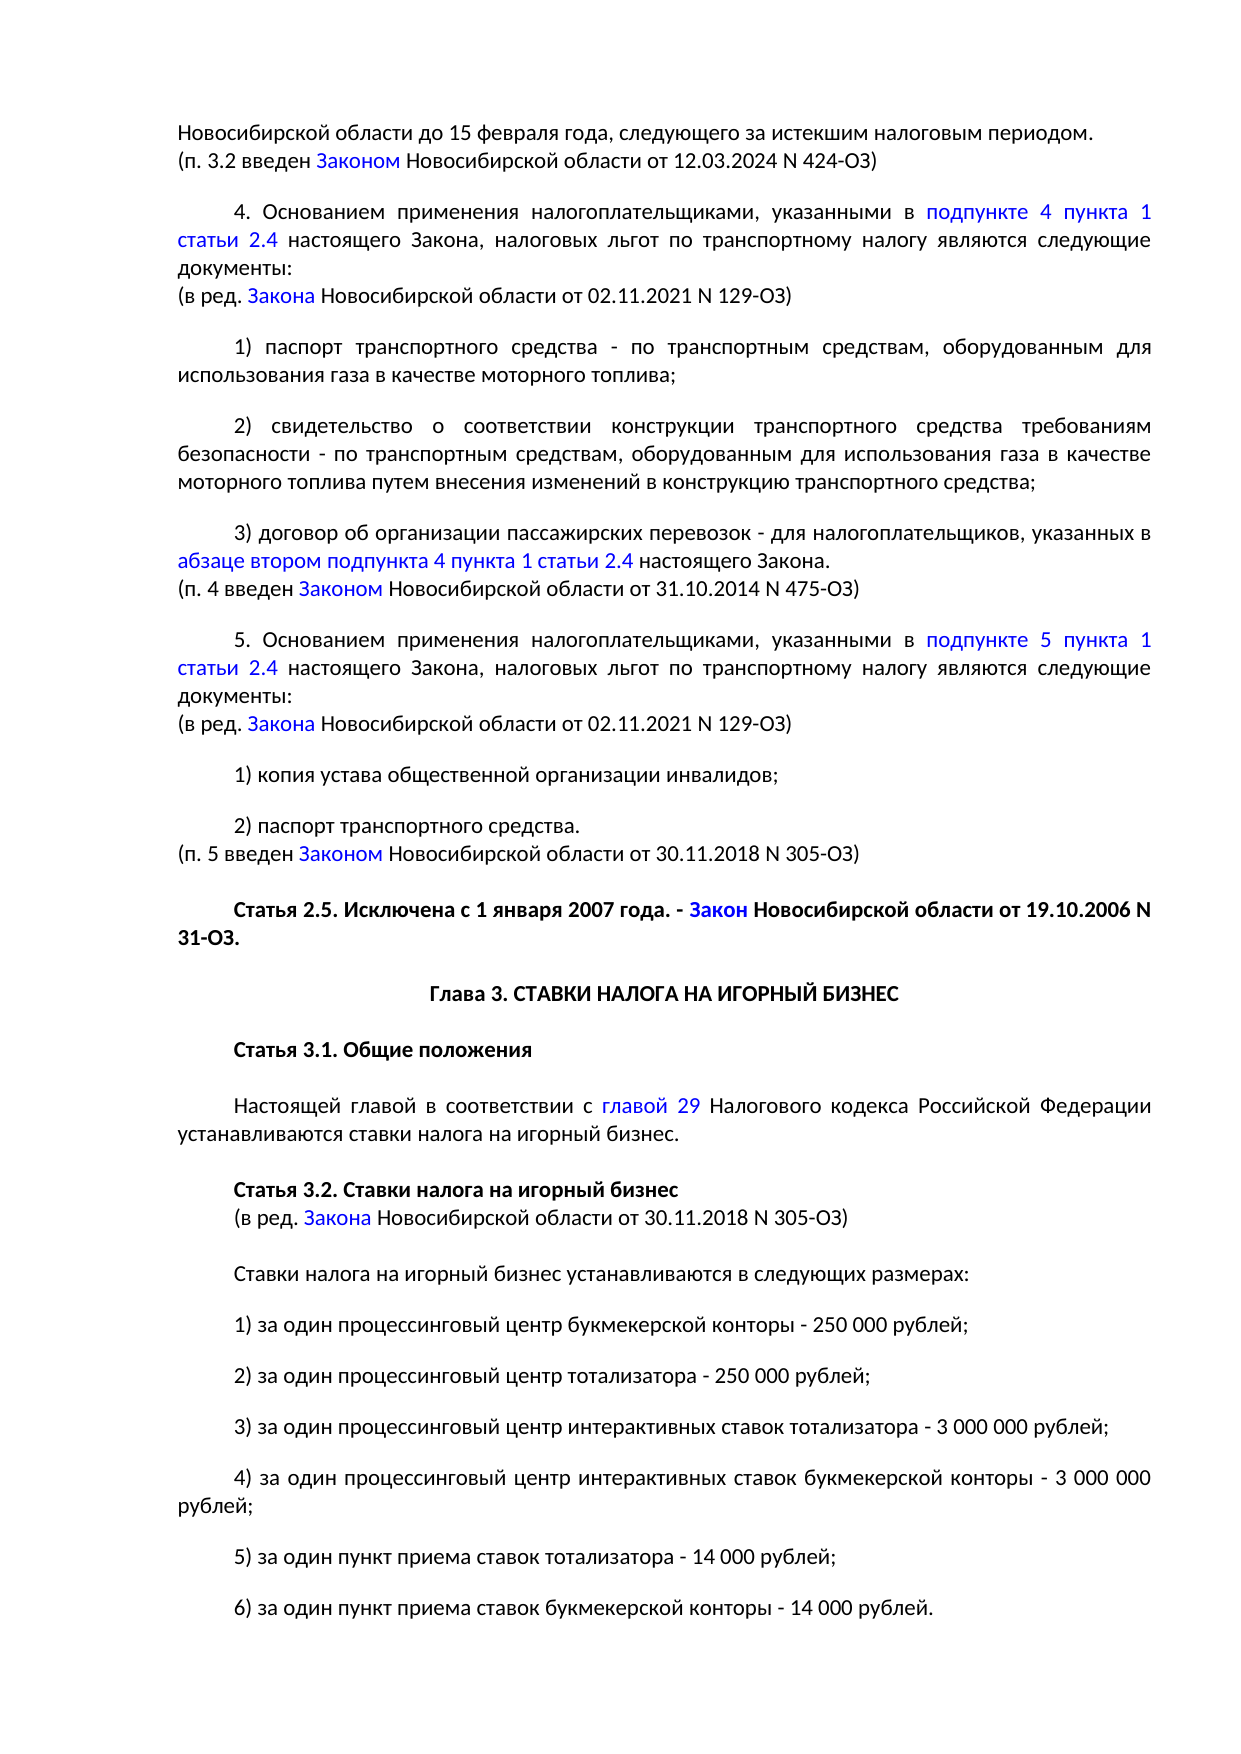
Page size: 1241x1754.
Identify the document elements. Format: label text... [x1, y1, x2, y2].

title Статья 3.2. Ставки налога на игорный бизнес [177, 1175, 1152, 1203]
text (п. 5 введен Законом Новосибирской области от 30.11.2018 N 305-ОЗ) [177, 839, 1152, 867]
text Настоящей главой в соответствии с главой 29 Налогового кодекса Российской Федерации устанавливаются ставки налога на игорный бизнес. [177, 1091, 1152, 1147]
text 1) паспорт транспортного средства - по транспортным средствам, оборудованным для использования газа в качестве моторного топлива; [177, 332, 1152, 388]
text 5. Основанием применения налогоплательщиками, указанными в подпункте 5 пункта 1 статьи 2.4 настоящего Закона, налоговых льгот по транспортному налогу являются следующие документы: [177, 625, 1152, 709]
text 6) за один пункт приема ставок букмекерской конторы - 14 000 рублей. [177, 1593, 1152, 1621]
text 2) паспорт транспортного средства. [177, 811, 1152, 839]
text 4) за один процессинговый центр интерактивных ставок букмекерской конторы - 3 000 000 рублей; [177, 1463, 1152, 1519]
text (в ред. Закона Новосибирской области от 30.11.2018 N 305-ОЗ) [177, 1203, 1152, 1231]
text 3) за один процессинговый центр интерактивных ставок тотализатора - 3 000 000 рублей; [177, 1412, 1152, 1440]
text 1) копия устава общественной организации инвалидов; [177, 760, 1152, 788]
text 3) договор об организации пассажирских перевозок - для налогоплательщиков, указанных в абзаце втором подпункта 4 пункта 1 статьи 2.4 настоящего Закона. [177, 518, 1152, 574]
text (п. 3.2 введен Законом Новосибирской области от 12.03.2024 N 424-ОЗ) [177, 146, 1152, 174]
text (в ред. Закона Новосибирской области от 02.11.2021 N 129-ОЗ) [177, 709, 1152, 737]
title Статья 3.1. Общие положения [177, 1035, 1152, 1063]
text (в ред. Закона Новосибирской области от 02.11.2021 N 129-ОЗ) [177, 281, 1152, 309]
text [177, 118, 1152, 146]
text 4. Основанием применения налогоплательщиками, указанными в подпункте 4 пункта 1 статьи 2.4 настоящего Закона, налоговых льгот по транспортному налогу являются следующие документы: [177, 197, 1152, 281]
text 2) за один процессинговый центр тотализатора - 250 000 рублей; [177, 1361, 1152, 1389]
text 1) за один процессинговый центр букмекерской конторы - 250 000 рублей; [177, 1310, 1152, 1338]
text 5) за один пункт приема ставок тотализатора - 14 000 рублей; [177, 1542, 1152, 1570]
text (п. 4 введен Законом Новосибирской области от 31.10.2014 N 475-ОЗ) [177, 574, 1152, 602]
title Статья 2.5. Исключена с 1 января 2007 года. - Закон Новосибирской области от 19.10.2006 N 31-ОЗ. [177, 895, 1152, 951]
text 2) свидетельство о соответствии конструкции транспортного средства требованиям безопасности - по транспортным средствам, оборудованным для использования газа в качестве моторного топлива путем внесения изменений в конструкцию транспортного средства; [177, 411, 1152, 495]
text Ставки налога на игорный бизнес устанавливаются в следующих размерах: [177, 1259, 1152, 1287]
title Глава 3. СТАВКИ НАЛОГА НА ИГОРНЫЙ БИЗНЕС [177, 979, 1152, 1007]
